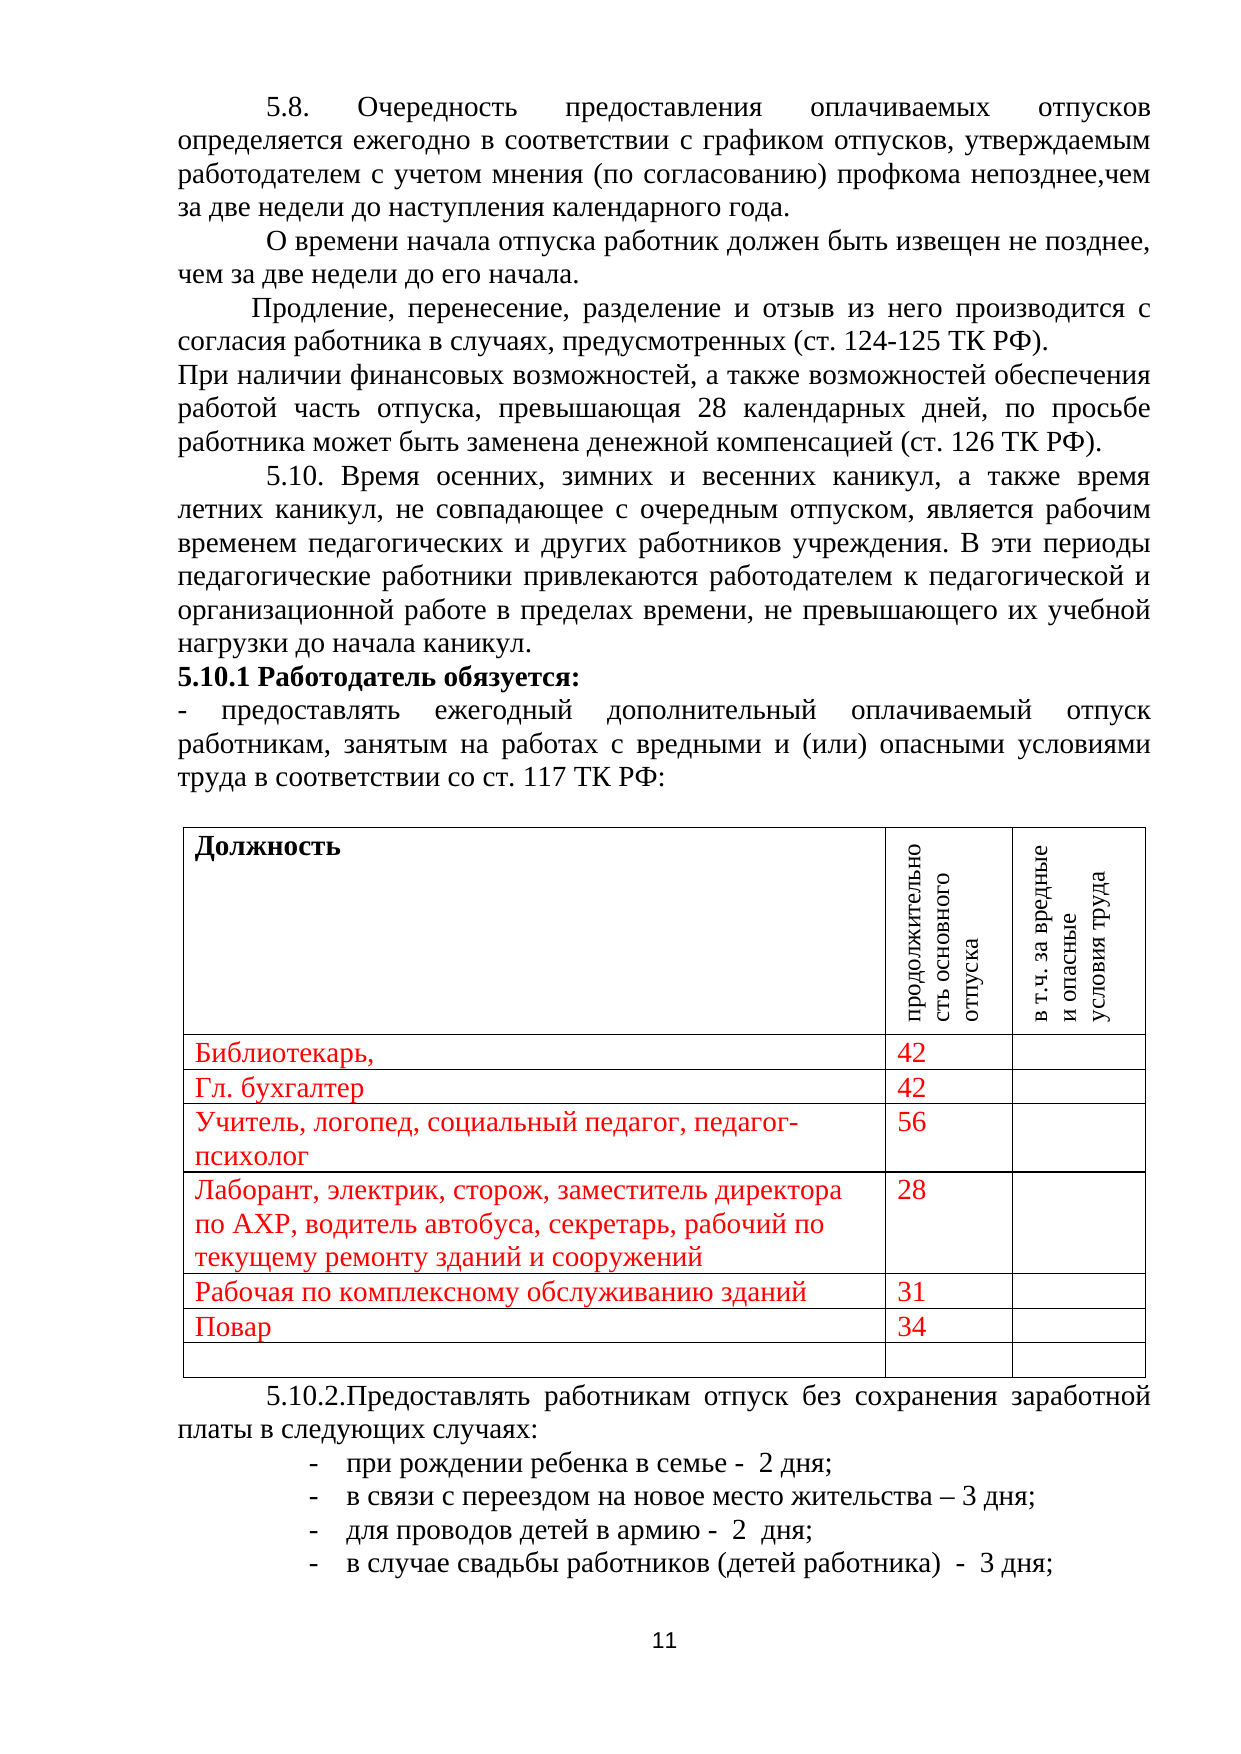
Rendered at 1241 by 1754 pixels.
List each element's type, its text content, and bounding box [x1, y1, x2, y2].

table_cell [1013, 1274, 1145, 1308]
list в случае свадьбы работников (детей работника) - 3 дня; [308, 1546, 1152, 1579]
text 5.8. Очередность предоставления оплачиваемых отпусков определяется ежегодно в соответствии с графиком отпусков, утверждаемым работодателем с учетом мнения (по согласованию) профкома непозднее,чем за две недели до наступления календарного года. [177, 89, 1152, 223]
list для проводов детей в армию - 2 дня; [308, 1512, 1152, 1546]
table_cell 28 [886, 1173, 1012, 1273]
table_cell Лаборант, электрик, сторож, заместитель директора по АХР, водитель автобуса, секретарь, рабочий по текущему ремонту зданий и сооружений [184, 1173, 885, 1273]
list в связи с переездом на новое место жительства – 3 дня; [308, 1478, 1152, 1512]
table_cell [1013, 1070, 1145, 1103]
table_cell [1013, 1309, 1145, 1342]
table_header Должность [184, 828, 885, 1034]
table_cell [184, 1343, 885, 1377]
text О времени начала отпуска работник должен быть извещен не позднее, чем за две недели до его начала. [177, 223, 1152, 290]
table_header продолжительность основного отпуска [886, 828, 1012, 1034]
table_cell [1013, 1343, 1145, 1377]
text 5.10. Время осенних, зимних и весенних каникул, а также время летних каникул, не совпадающее с очередным отпуском, является рабочим временем педагогических и других работников учреждения. В эти периоды педагогические работники привлекаются работодателем к педагогической и организационной работе в пределах времени, не превышающего их учебной нагрузки до начала каникул. [177, 458, 1152, 659]
table_cell Повар [184, 1309, 885, 1342]
table_cell 42 [886, 1070, 1012, 1103]
table_cell Рабочая по комплексному обслуживанию зданий [184, 1274, 885, 1308]
text 5.10.2.Предоставлять работникам отпуск без сохранения заработной платы в следующих случаях: [177, 1378, 1152, 1445]
text - предоставлять ежегодный дополнительный оплачиваемый отпуск работникам, занятым на работах с вредными и (или) опасными условиями труда в соответствии со ст. 117 ТК РФ: [177, 692, 1152, 793]
table_cell 31 [886, 1274, 1012, 1308]
table_header в т.ч. за вредные и опасные условия труда [1013, 828, 1145, 1034]
table_cell 42 [886, 1035, 1012, 1069]
table_cell [1013, 1035, 1145, 1069]
table_cell 56 [886, 1104, 1012, 1171]
text 5.10.1 Работодатель обязуется: [177, 659, 1152, 692]
list при рождении ребенка в семье - 2 дня; [308, 1445, 1152, 1478]
table_cell 34 [886, 1309, 1012, 1342]
table_cell Библиотекарь, [184, 1035, 885, 1069]
table_cell [1013, 1173, 1145, 1273]
text При наличии финансовых возможностей, а также возможностей обеспечения работой часть отпуска, превышающая 28 календарных дней, по просьбе работника может быть заменена денежной компенсацией (ст. 126 ТК РФ). [177, 357, 1152, 458]
text Продление, перенесение, разделение и отзыв из него производится с согласия работника в случаях, предусмотренных (ст. 124-125 ТК РФ). [177, 290, 1152, 357]
table_cell [1013, 1104, 1145, 1171]
table_cell Гл. бухгалтер [184, 1070, 885, 1103]
table_cell Учитель, логопед, социальный педагог, педагог-психолог [184, 1104, 885, 1171]
table_cell [886, 1343, 1012, 1377]
